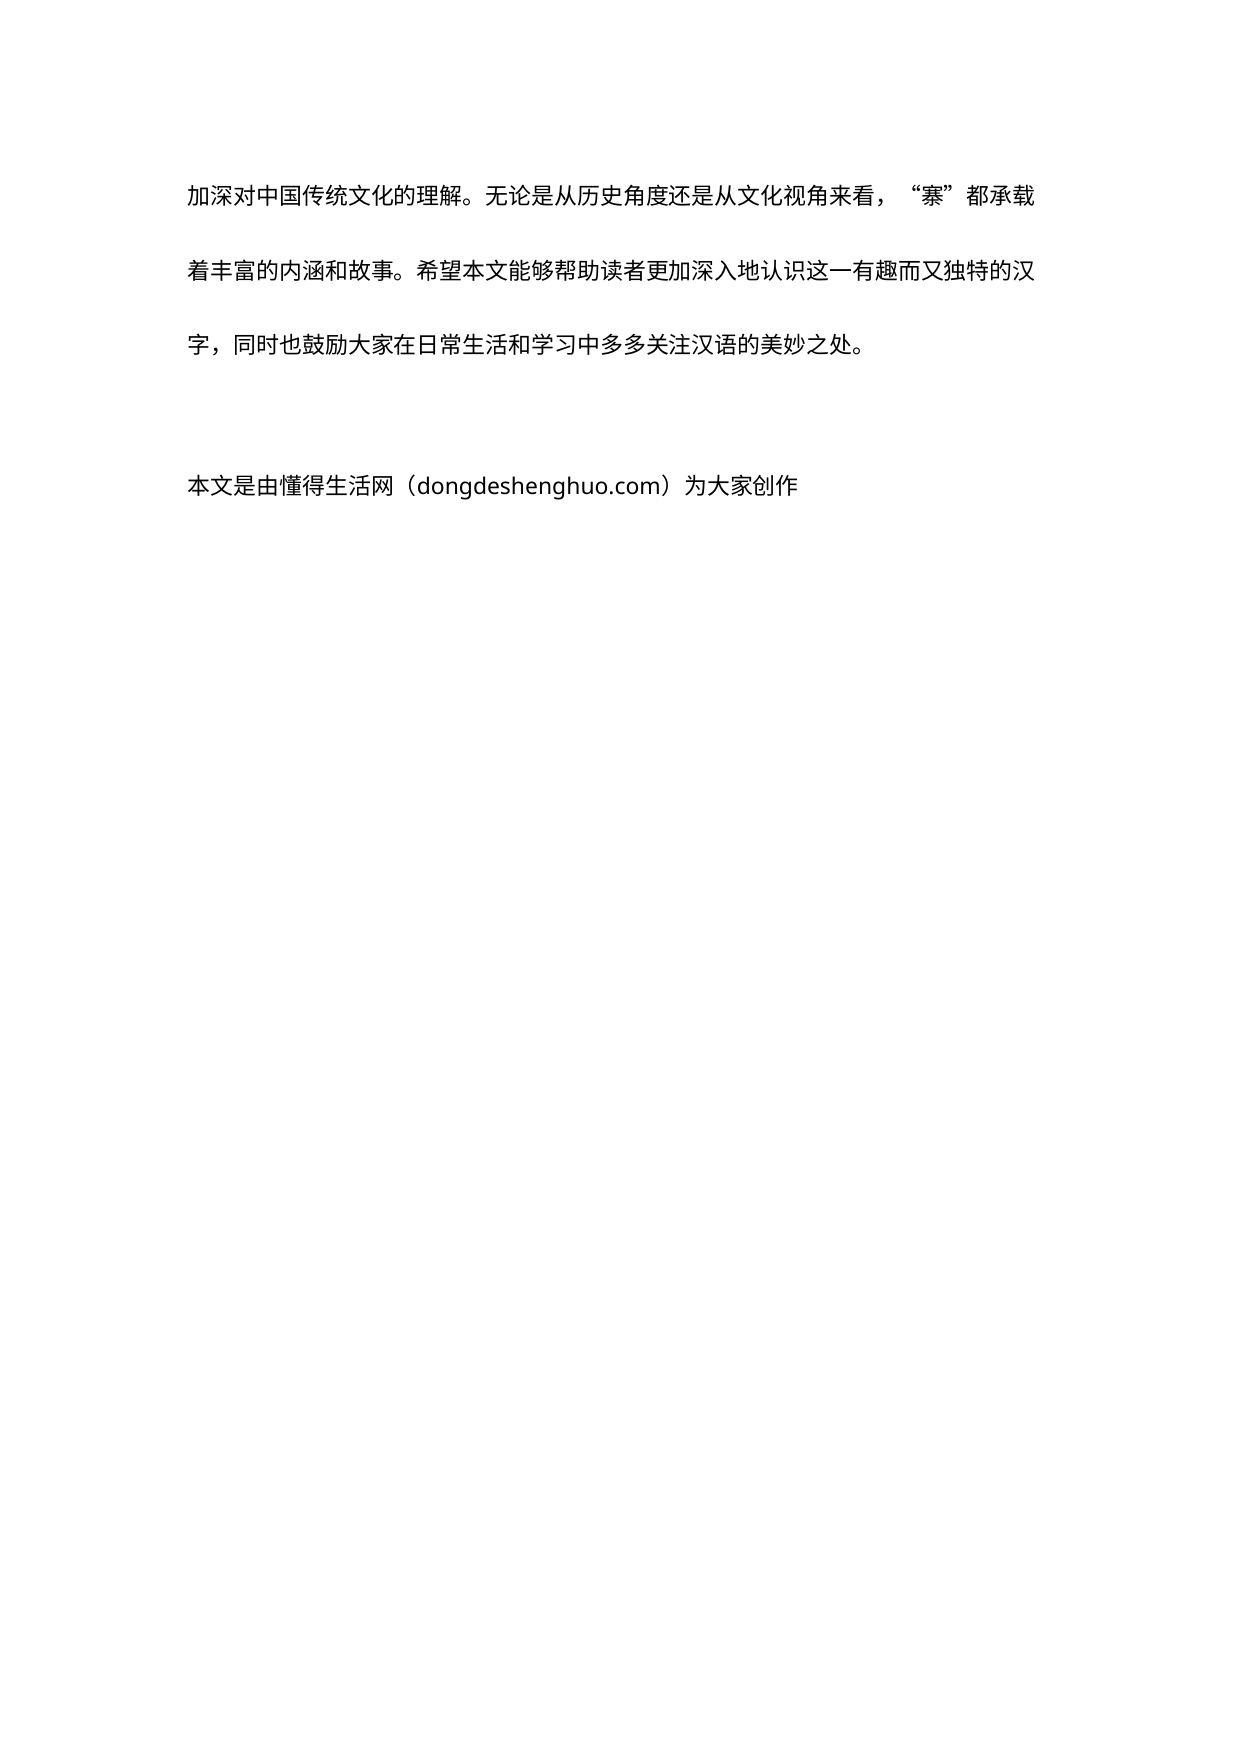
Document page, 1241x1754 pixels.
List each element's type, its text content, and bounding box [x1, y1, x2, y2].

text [187, 162, 1053, 376]
text 本文是由懂得生活网（dongdeshenghuo.com）为大家创作 [187, 452, 1053, 517]
